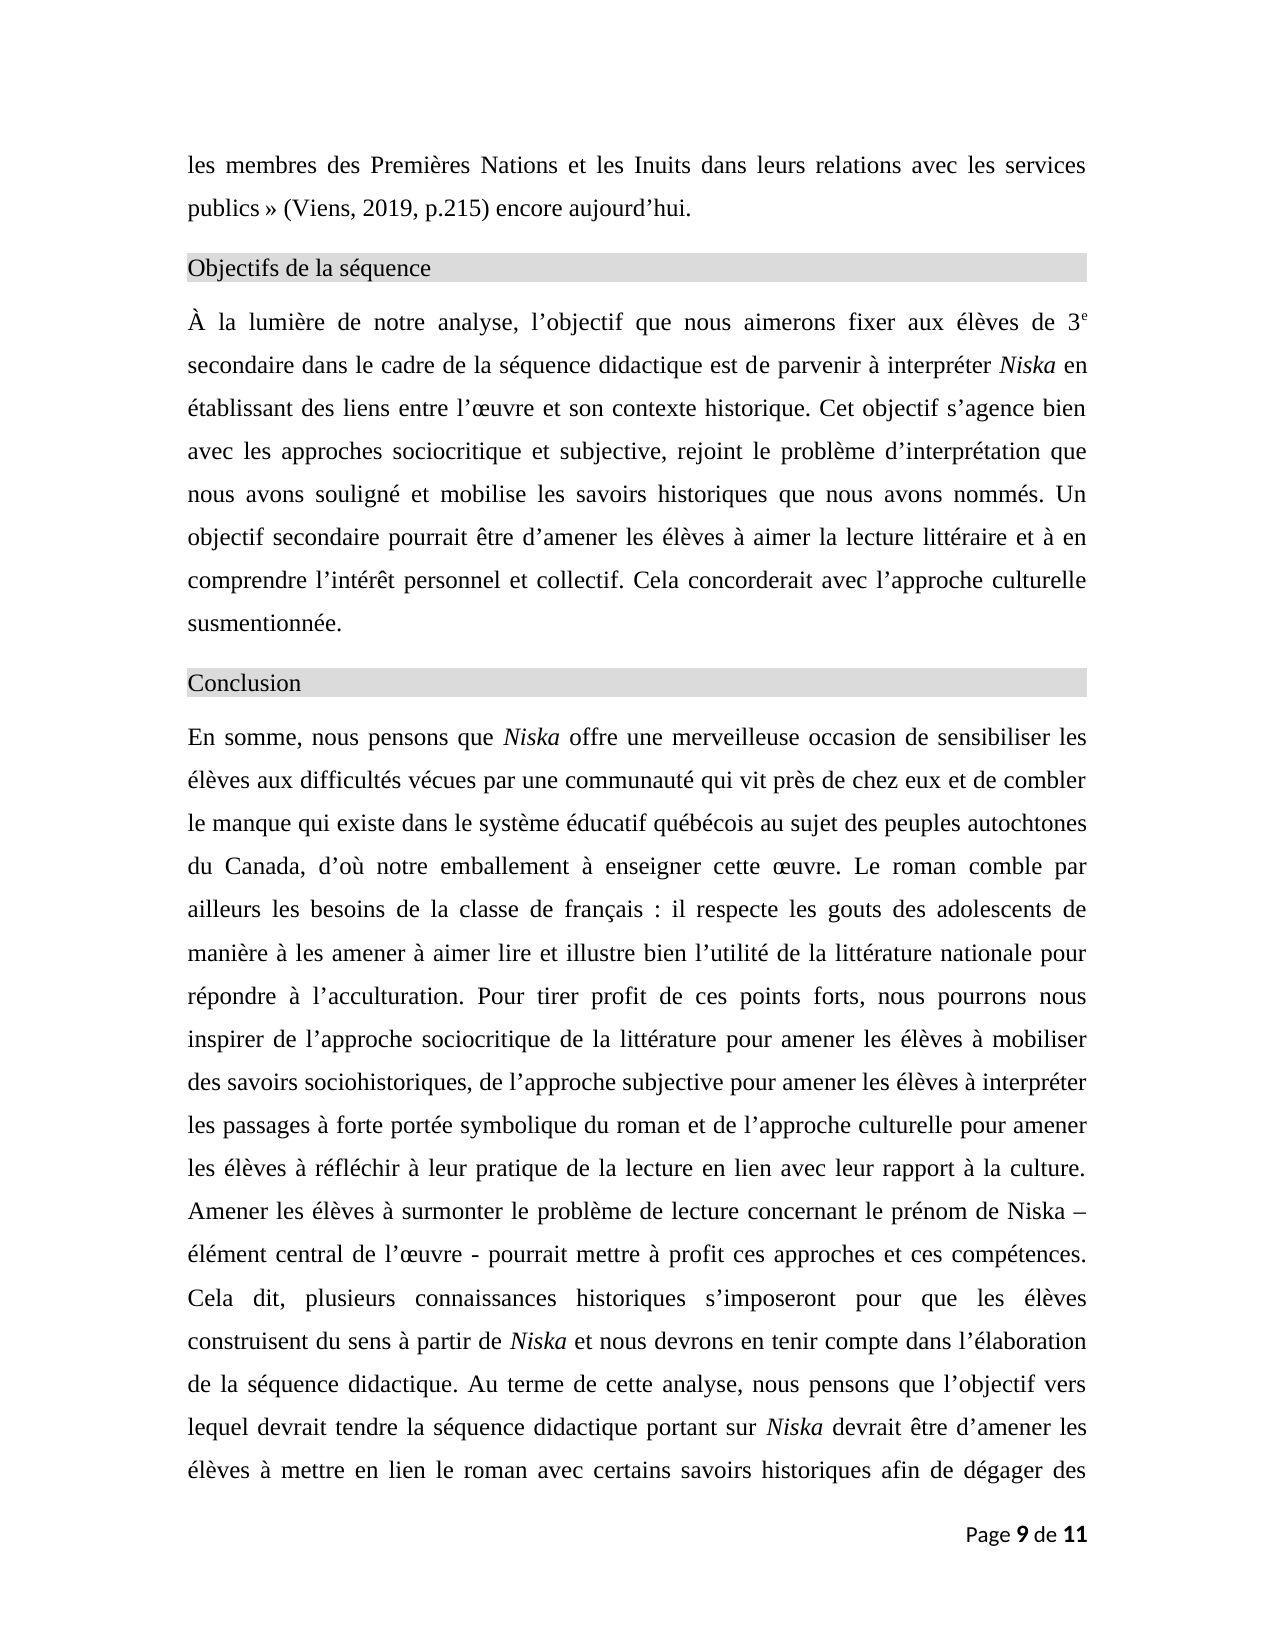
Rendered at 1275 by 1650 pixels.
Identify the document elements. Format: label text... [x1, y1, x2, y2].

text Conclusion [187, 668, 1087, 697]
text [187, 722, 1087, 1484]
text Objectifs de la séquence [187, 253, 1087, 282]
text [187, 150, 1087, 222]
text À la lumière de notre analyse, l’objectif que nous aimerons fixer aux élèves de 3e secondaire dans le cadre de la séquence didactique est de parvenir à interpréter Niska en établissant des liens entre l’œuvre et son contexte historique. Cet objectif s’agence bien avec les approches sociocritique et subjective, rejoint le problème d’interprétation que nous avons souligné et mobilise les savoirs historiques que nous avons nommés. Un objectif secondaire pourrait être d’amener les élèves à aimer la lecture littéraire et à en comprendre l’intérêt personnel et collectif. Cela concorderait avec l’approche culturelle susmentionnée. [187, 307, 1087, 637]
